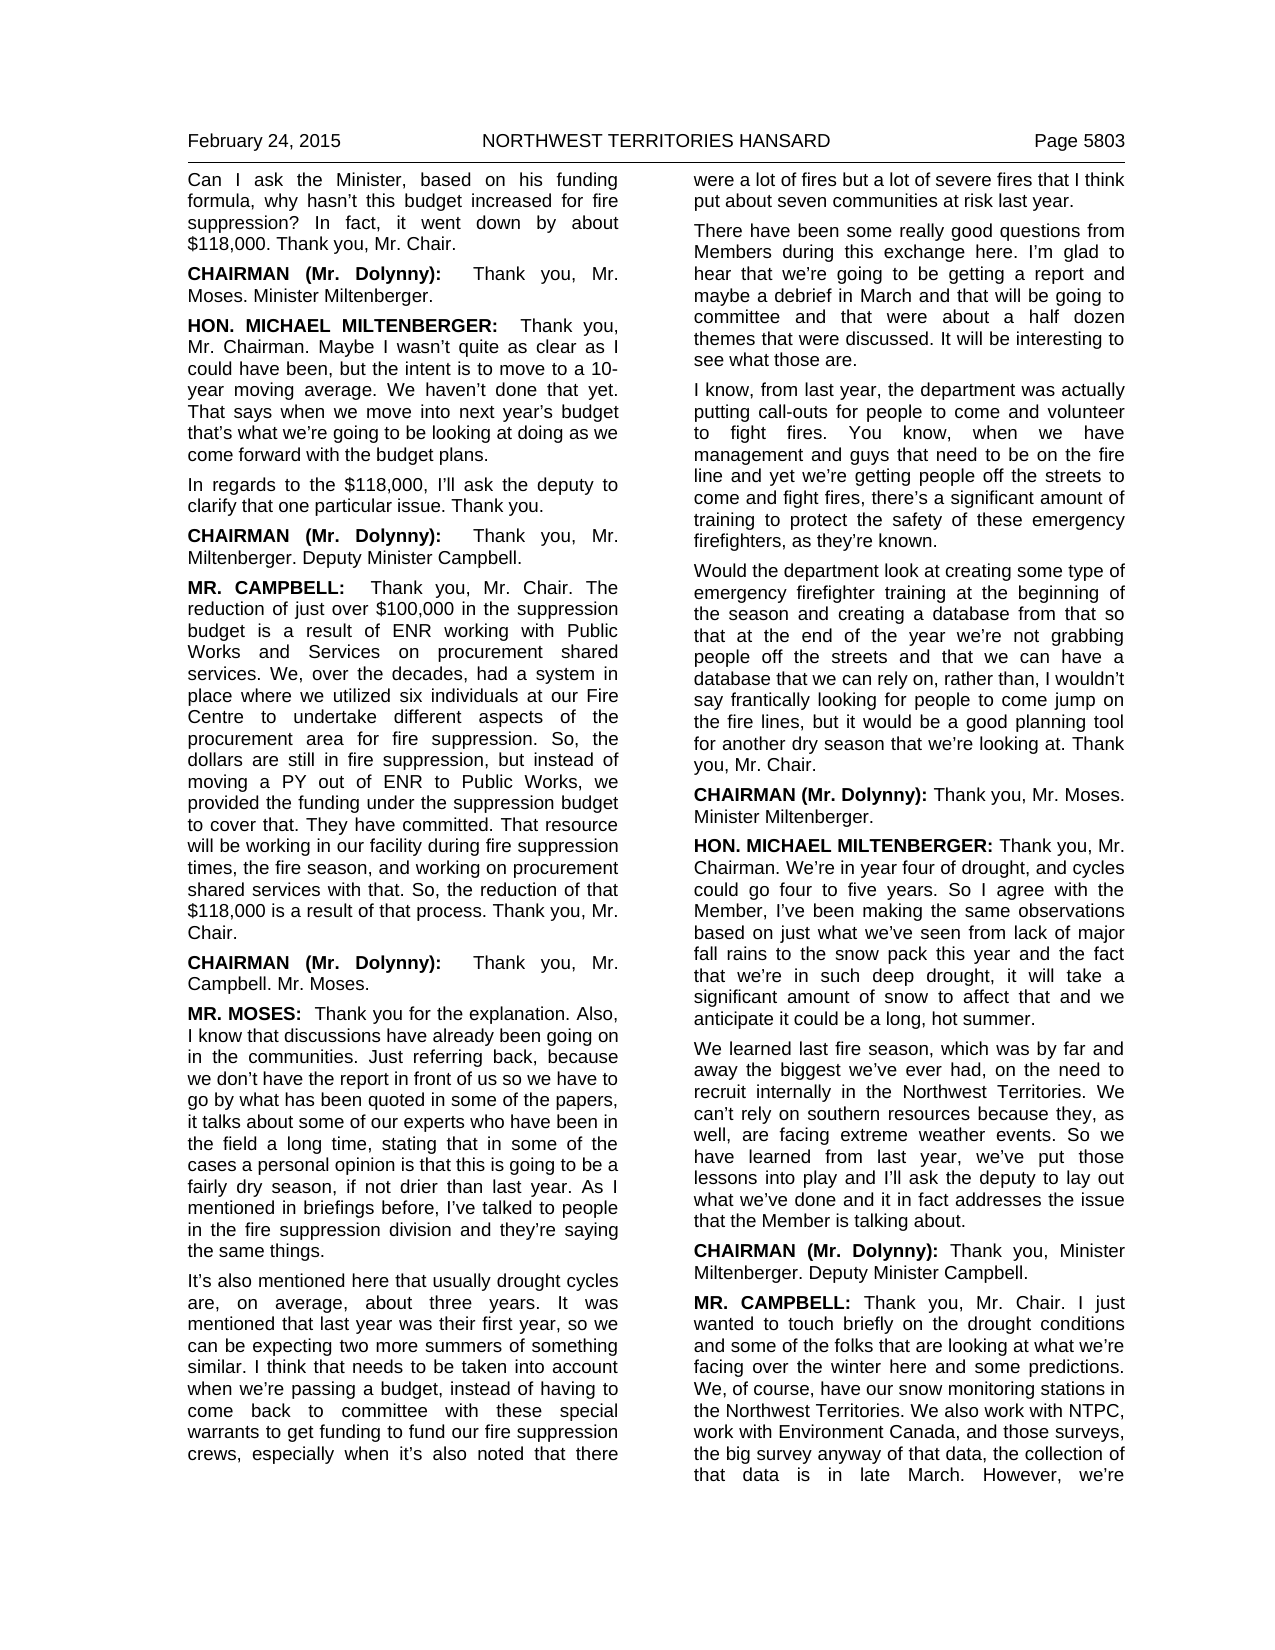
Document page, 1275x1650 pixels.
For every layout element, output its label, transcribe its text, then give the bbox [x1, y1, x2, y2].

text HON. MICHAEL MILTENBERGER: Thank you, Mr. Chairman. We’re in year four of drought, and cycles could go four to five years. So I agree with the Member, I’ve been making the same observations based on just what we’ve seen from lack of major fall rains to the snow pack this year and the fact that we’re in such deep drought, it will take a significant amount of snow to affect that and we anticipate it could be a long, hot summer. [694, 835, 1125, 1029]
text In regards to the $118,000, I’ll ask the deputy to clarify that one particular issue. Thank you. [187, 474, 619, 517]
text It’s also mentioned here that usually drought cycles are, on average, about three years. It was mentioned that last year was their first year, so we can be expecting two more summers of something similar. I think that needs to be taken into account when we’re passing a budget, instead of having to come back to committee with these special warrants to get funding to fund our fire suppression crews, especially when it’s also noted that there were a lot of fires but a lot of severe fires that I think put about seven communities at risk last year. [187, 1270, 619, 1464]
text We learned last fire season, which was by far and away the biggest we’ve ever had, on the need to recruit internally in the Northwest Territories. We can’t rely on southern resources because they, as well, are facing extreme weather events. So we have learned from last year, we’ve put those lessons into play and I’ll ask the deputy to lay out what we’ve done and it in fact addresses the issue that the Member is talking about. [694, 1038, 1125, 1232]
text I know, from last year, the department was actually putting call-outs for people to come and volunteer to fight fires. You know, when we have management and guys that need to be on the fire line and yet we’re getting people off the streets to come and fight fires, there’s a significant amount of training to protect the safety of these emergency firefighters, as they’re known. [694, 379, 1125, 552]
text Can I ask the Minister, based on his funding formula, why hasn’t this budget increased for fire suppression? In fact, it went down by about $118,000. Thank you, Mr. Chair. [187, 168, 619, 254]
text CHAIRMAN (Mr. Dolynny): Thank you, Mr. Moses. Minister Miltenberger. [694, 784, 1125, 827]
text CHAIRMAN (Mr. Dolynny): Thank you, Minister Miltenberger. Deputy Minister Campbell. [694, 1240, 1125, 1283]
text MR. MOSES: Thank you for the explanation. Also, I know that discussions have already been going on in the communities. Just referring back, because we don’t have the report in front of us so we have to go by what has been quoted in some of the papers, it talks about some of our experts who have been in the field a long time, stating that in some of the cases a personal opinion is that this is going to be a fairly dry season, if not drier than last year. As I mentioned in briefings before, I’ve talked to people in the fire suppression division and they’re saying the same things. [187, 1003, 619, 1262]
text There have been some really good questions from Members during this exchange here. I’m glad to hear that we’re going to be getting a report and maybe a debrief in March and that will be going to committee and that were about a half dozen themes that were discussed. It will be interesting to see what those are. [694, 220, 1125, 371]
text CHAIRMAN (Mr. Dolynny): Thank you, Mr. Miltenberger. Deputy Minister Campbell. [187, 525, 619, 568]
text CHAIRMAN (Mr. Dolynny): Thank you, Mr. Moses. Minister Miltenberger. [187, 263, 619, 306]
text HON. MICHAEL MILTENBERGER: Thank you, Mr. Chairman. Maybe I wasn’t quite as clear as I could have been, but the intent is to move to a 10-year moving average. We haven’t done that yet. That says when we move into next year’s budget that’s what we’re going to be looking at doing as we come forward with the budget plans. [187, 314, 619, 465]
text MR. CAMPBELL: Thank you, Mr. Chair. The reduction of just over $100,000 in the suppression budget is a result of ENR working with Public Works and Services on procurement shared services. We, over the decades, had a system in place where we utilized six individuals at our Fire Centre to undertake different aspects of the procurement area for fire suppression. So, the dollars are still in fire suppression, but instead of moving a PY out of ENR to Public Works, we provided the funding under the suppression budget to cover that. They have committed. That resource will be working in our facility during fire suppression times, the fire season, and working on procurement shared services with that. So, the reduction of that $118,000 is a result of that process. Thank you, Mr. Chair. [187, 577, 619, 943]
text Would the department look at creating some type of emergency firefighter training at the beginning of the season and creating a database from that so that at the end of the year we’re not grabbing people off the streets and that we can have a database that we can rely on, rather than, I wouldn’t say frantically looking for people to come jump on the fire lines, but it would be a good planning tool for another dry season that we’re looking at. Thank you, Mr. Chair. [694, 560, 1125, 776]
text CHAIRMAN (Mr. Dolynny): Thank you, Mr. Campbell. Mr. Moses. [187, 951, 619, 994]
